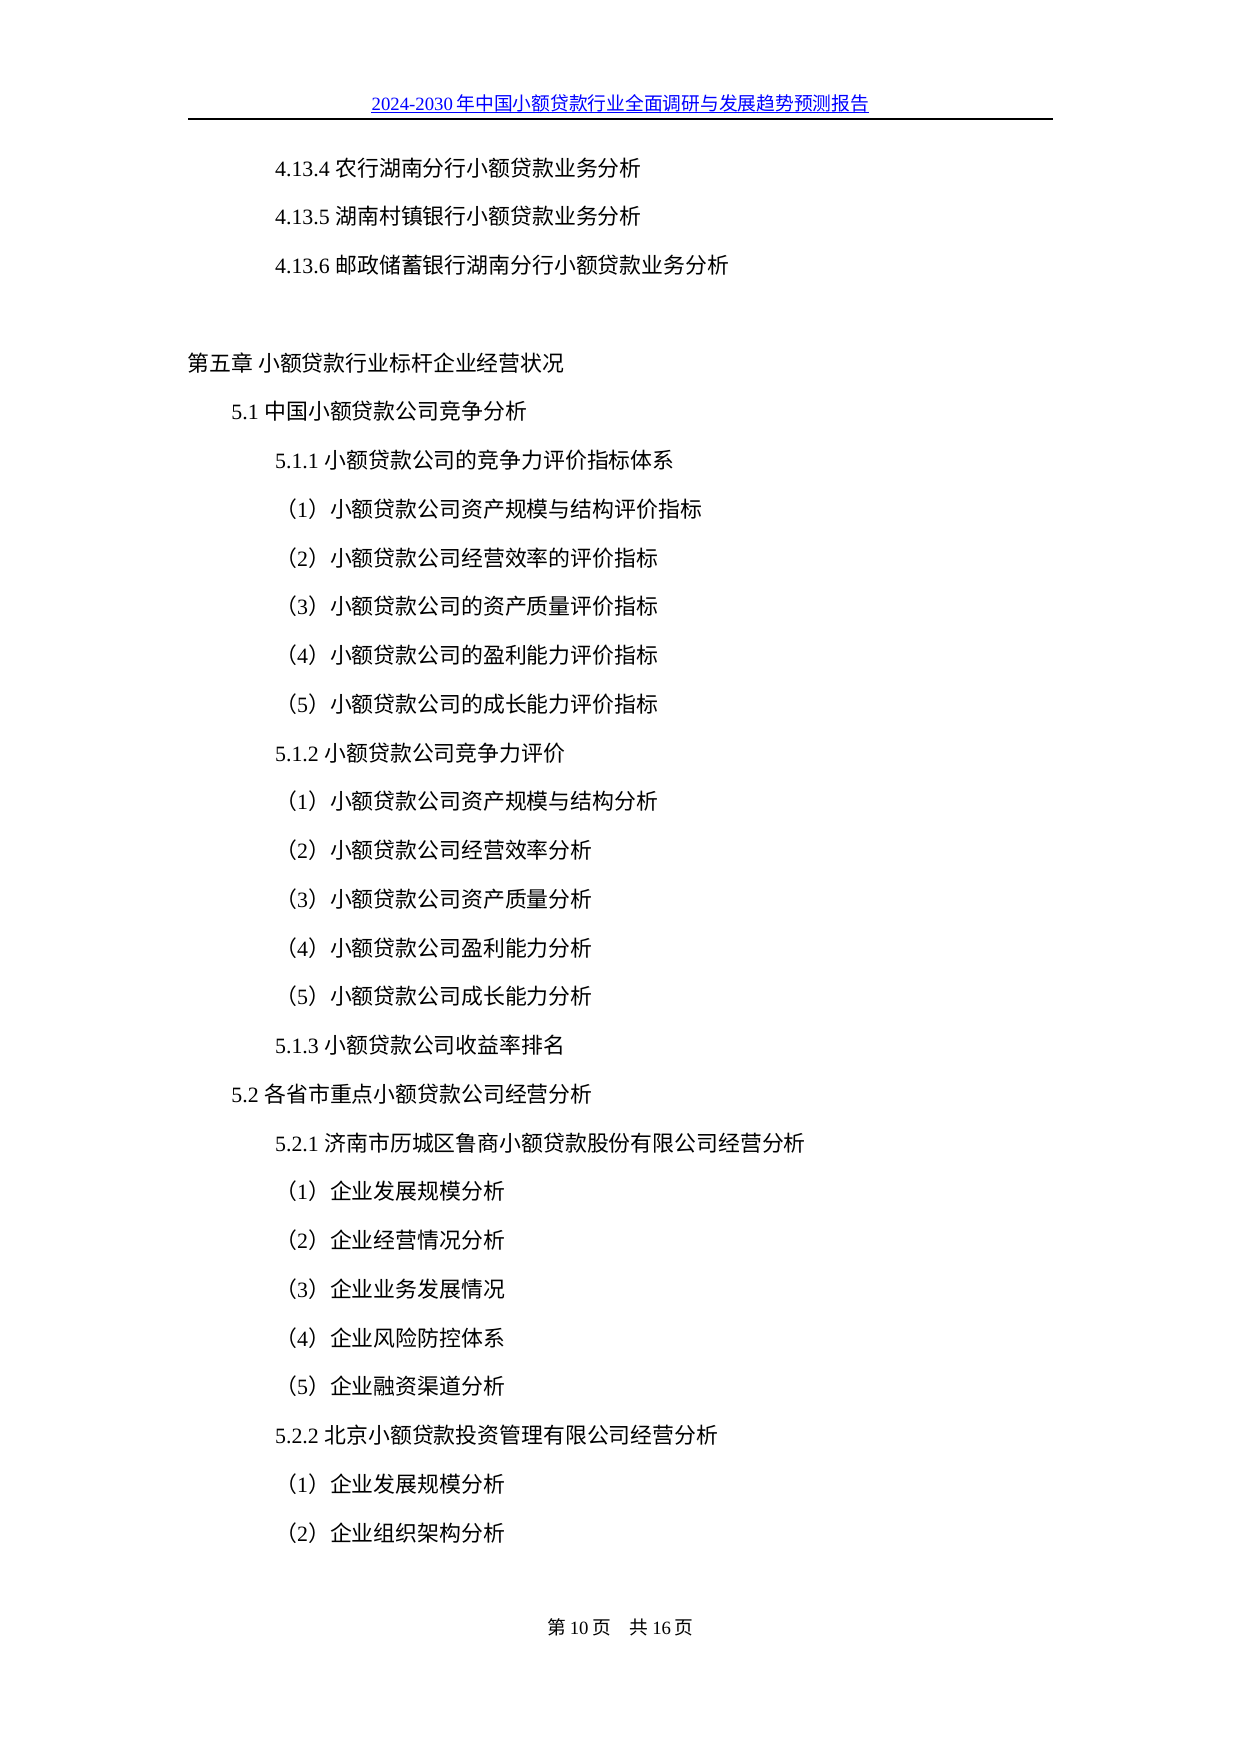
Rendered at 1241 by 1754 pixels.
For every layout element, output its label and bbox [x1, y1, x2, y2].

text [187, 150, 1053, 1548]
